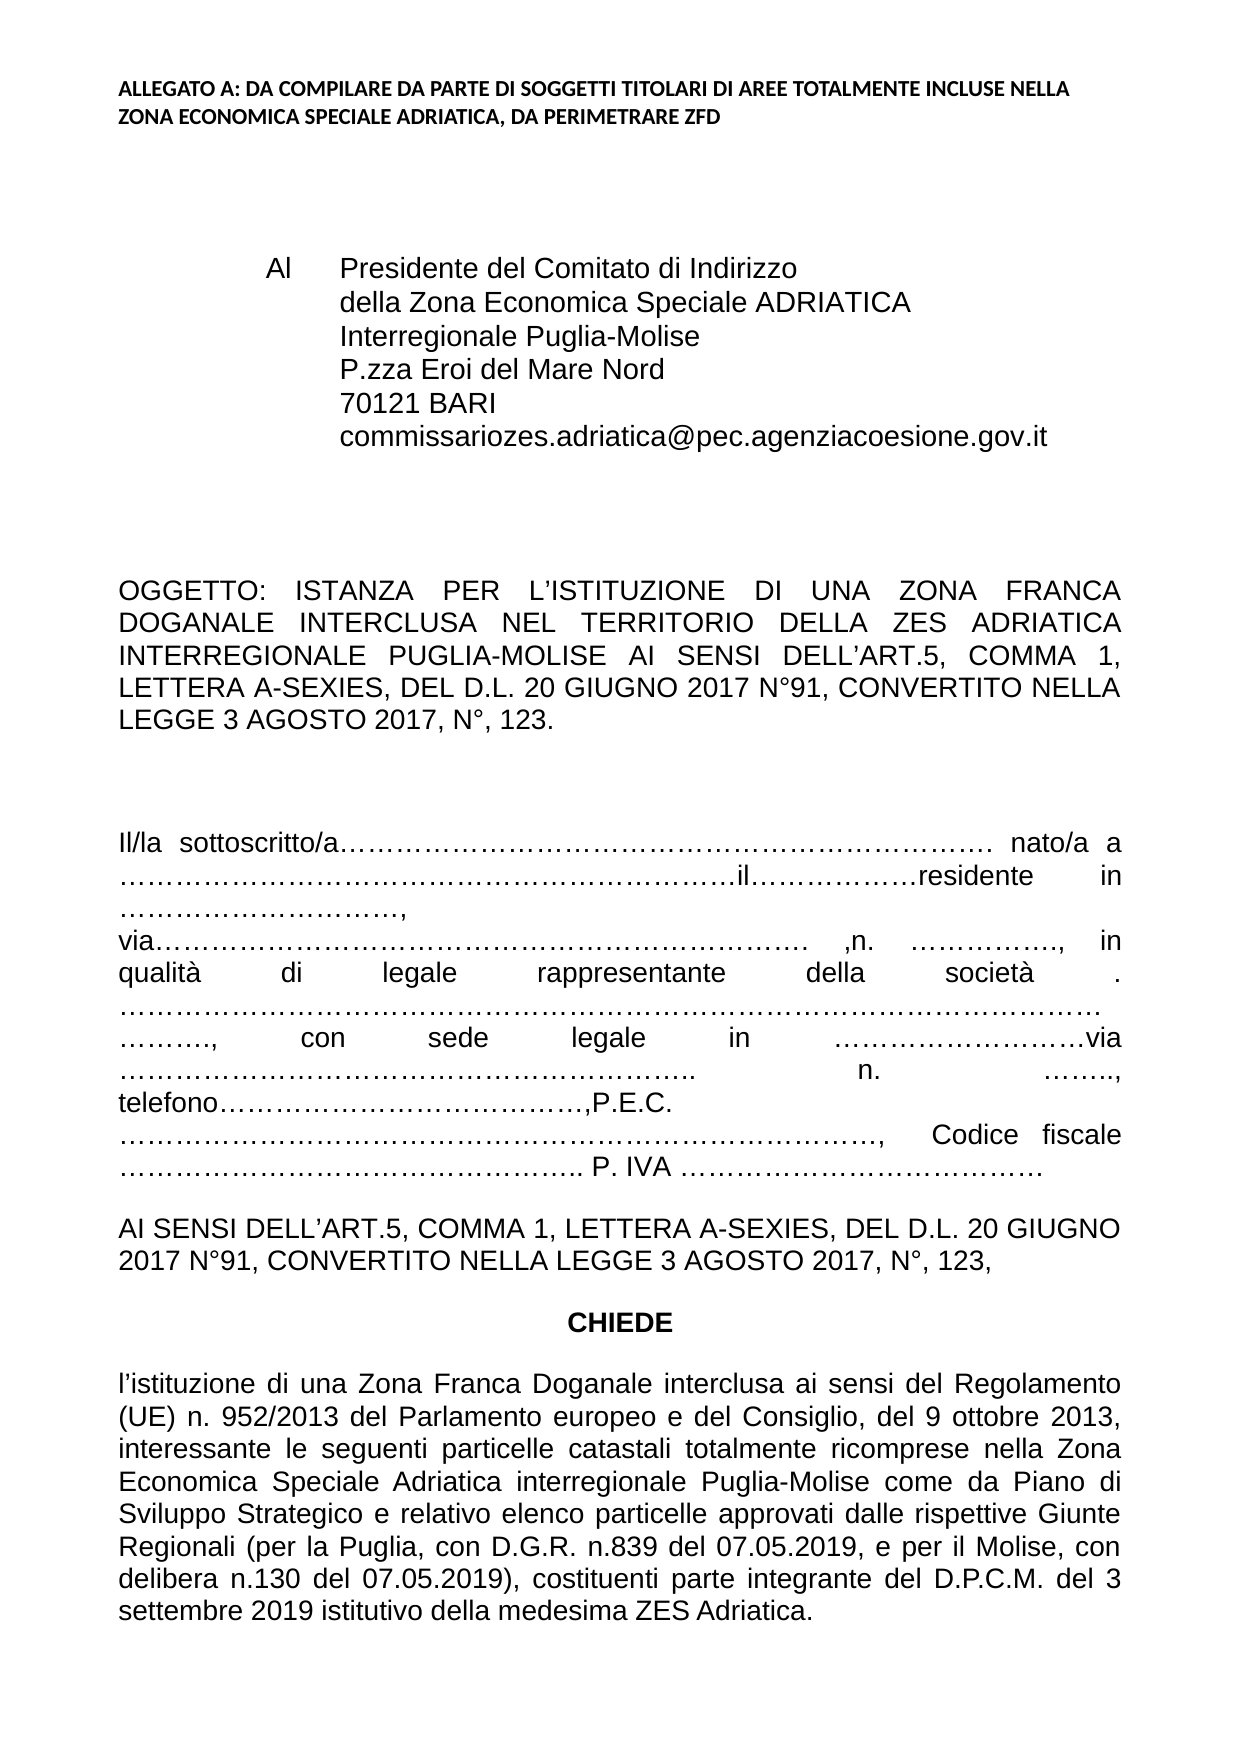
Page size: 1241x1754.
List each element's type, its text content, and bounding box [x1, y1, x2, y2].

text l’istituzione di una Zona Franca Doganale interclusa ai sensi del Regolamento (UE) n. 952/2013 del Parlamento europeo e del Consiglio, del 9 ottobre 2013, interessante le seguenti particelle catastali totalmente ricomprese nella Zona Economica Speciale Adriatica interregionale Puglia-Molise come da Piano di Sviluppo Strategico e relativo elenco particelle approvati dalle rispettive Giunte Regionali (per la Puglia, con D.G.R. n.839 del 07.05.2019, e per il Molise, con delibera n.130 del 07.05.2019), costituenti parte integrante del D.P.C.M. del 3 settembre 2019 istitutivo della medesima ZES Adriatica. [118, 1367, 1122, 1627]
text P.zza Eroi del Mare Nord [118, 352, 1122, 386]
text CHIEDE [118, 1306, 1122, 1338]
text Il/la sottoscritto/a……………………………………………………………. nato/a a …………………………………………………………il………………residente in …………………………, via……………………………………………………………. ,n. ……………., in qualità di legale rappresentante della società .……………………………………………………………………………………………………., con sede legale in ………………………via …………………………………………………….. n. …….., telefono…………………………………,P.E.C.………………………………………………………………………, Codice fiscale ………………………………………….. P. IVA ………………………………… [118, 826, 1122, 1183]
text OGGETTO: ISTANZA PER L’ISTITUZIONE DI UNA ZONA FRANCA DOGANALE INTERCLUSA NEL TERRITORIO DELLA ZES ADRIATICA INTERREGIONALE PUGLIA-MOLISE AI SENSI DELL’ART.5, COMMA 1, LETTERA A-SEXIES, DEL D.L. 20 GIUGNO 2017 N°91, CONVERTITO NELLA LEGGE 3 AGOSTO 2017, N°, 123. [118, 574, 1122, 736]
text AI SENSI DELL’ART.5, COMMA 1, LETTERA A-SEXIES, DEL D.L. 20 GIUGNO 2017 N°91, CONVERTITO NELLA LEGGE 3 AGOSTO 2017, N°, 123, [118, 1212, 1122, 1277]
text Al Presidente del Comitato di Indirizzo [192, 252, 1122, 285]
text commissariozes.adriatica@pec.agenziacoesione.gov.it [118, 419, 1122, 453]
text della Zona Economica Speciale ADRIATICA [266, 285, 1122, 319]
text Interregionale Puglia-Molise [118, 319, 1122, 352]
text 70121 BARI [118, 386, 1122, 419]
